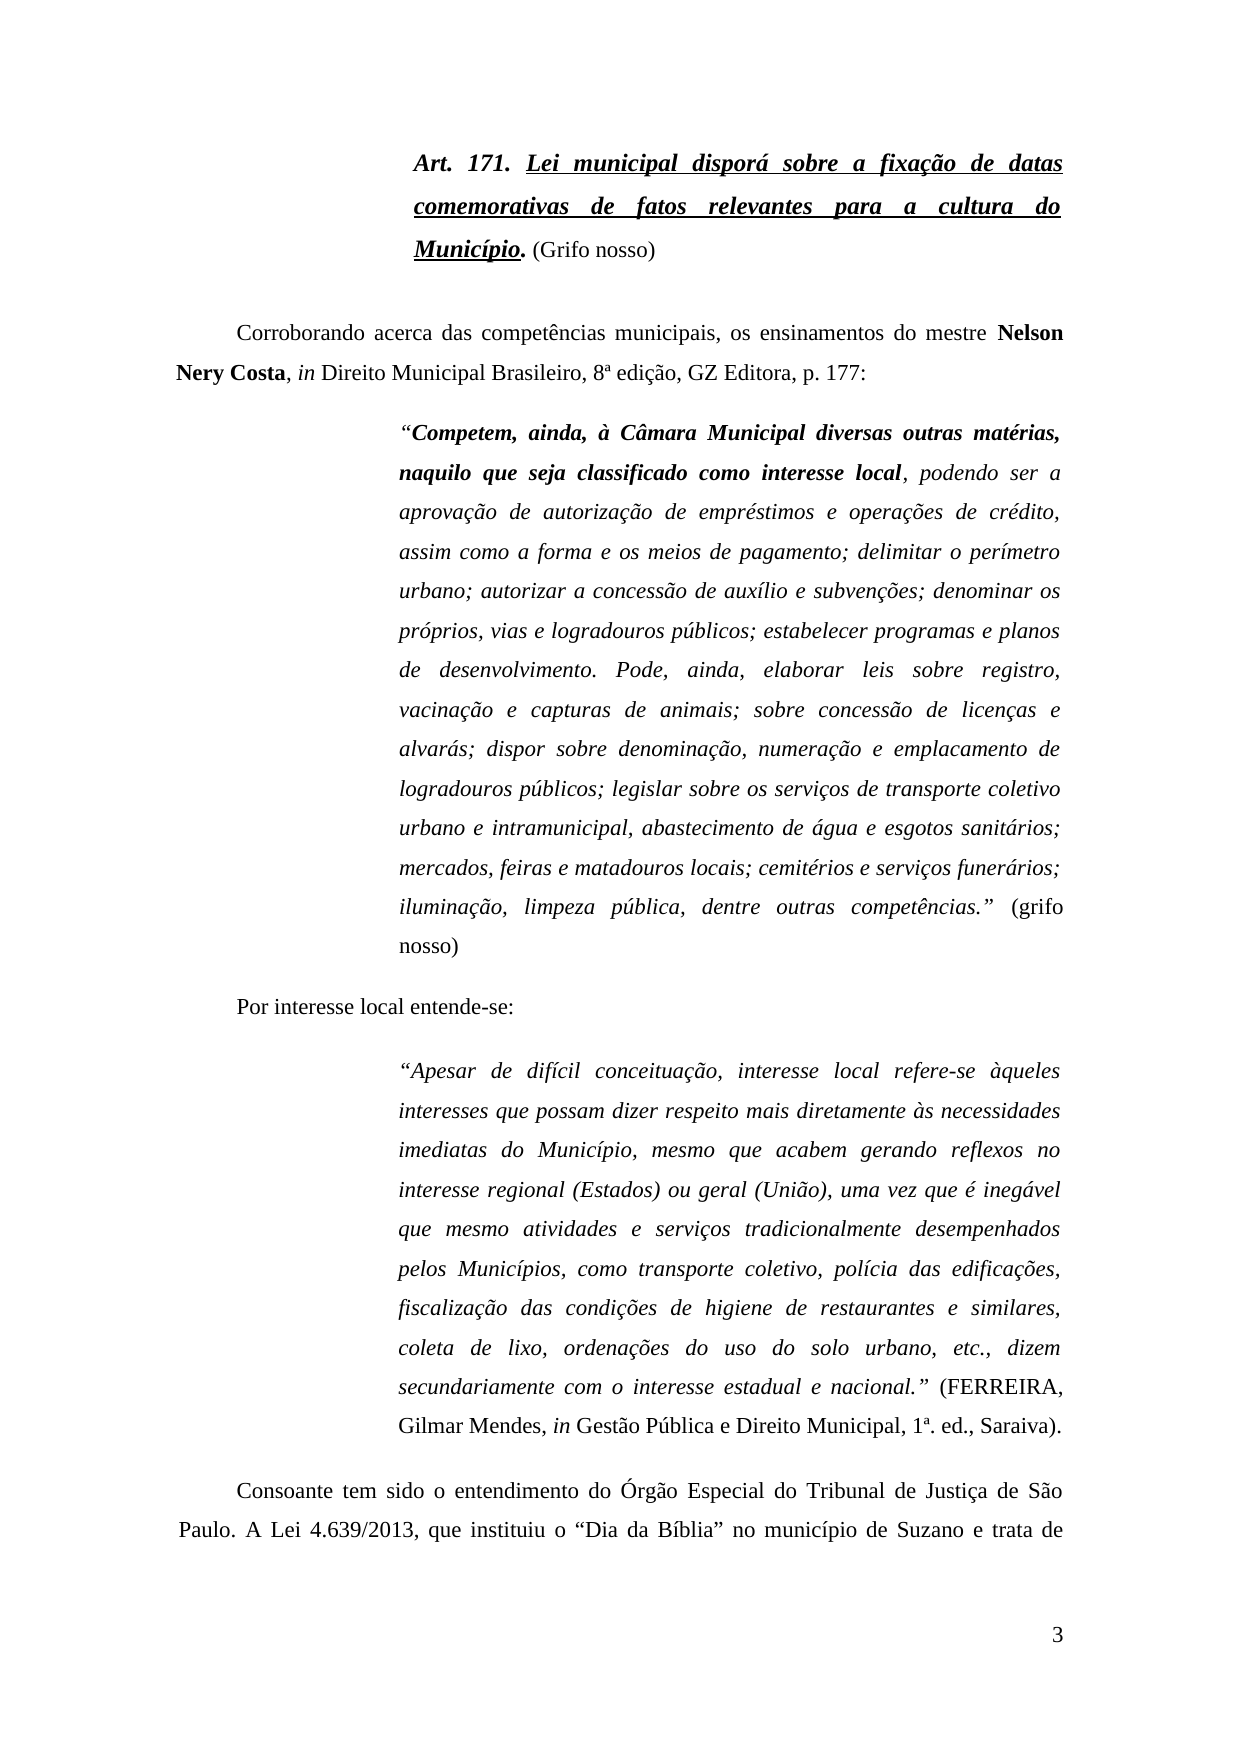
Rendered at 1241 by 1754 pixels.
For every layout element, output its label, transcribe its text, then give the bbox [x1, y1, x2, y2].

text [178, 1477, 1064, 1543]
text Art. 171. Lei municipal disporá sobre a fixação de datas comemorativas de fatos relevantes para a cultura do Município. (Grifo nosso) [413, 148, 1063, 263]
text “Apesar de difícil conceituação, interesse local refere-se àqueles interesses que possam dizer respeito mais diretamente às necessidades imediatas do Município, mesmo que acabem gerando reflexos no interesse regional (Estados) ou geral (União), uma vez que é inegável que mesmo atividades e serviços tradicionalmente desempenhados pelos Municípios, como transporte coletivo, polícia das edificações, fiscalização das condições de higiene de restaurantes e similares, coleta de lixo, ordenações do uso do solo urbano, etc., dizem secundariamente com o interesse estadual e nacional.” (FERREIRA, Gilmar Mendes, in Gestão Pública e Direito Municipal, 1ª. ed., Saraiva). [398, 1057, 1063, 1439]
text “Competem, ainda, à Câmara Municipal diversas outras matérias, naquilo que seja classificado como interesse local, podendo ser a aprovação de autorização de empréstimos e operações de crédito, assim como a forma e os meios de pagamento; delimitar o perímetro urbano; autorizar a concessão de auxílio e subvenções; denominar os próprios, vias e logradouros públicos; estabelecer programas e planos de desenvolvimento. Pode, ainda, elaborar leis sobre registro, vacinação e capturas de animais; sobre concessão de licenças e alvarás; dispor sobre denominação, numeração e emplacamento de logradouros públicos; legislar sobre os serviços de transporte coletivo urbano e intramunicipal, abastecimento de água e esgotos sanitários; mercados, feiras e matadouros locais; cemitérios e serviços funerários; iluminação, limpeza pública, dentre outras competências.” (grifo nosso) [399, 419, 1063, 959]
text Por interesse local entende-se: [177, 993, 1063, 1019]
text Corroborando acerca das competências municipais, os ensinamentos do mestre Nelson Nery Costa, in Direito Municipal Brasileiro, 8ª edição, GZ Editora, p. 177: [176, 319, 1063, 385]
